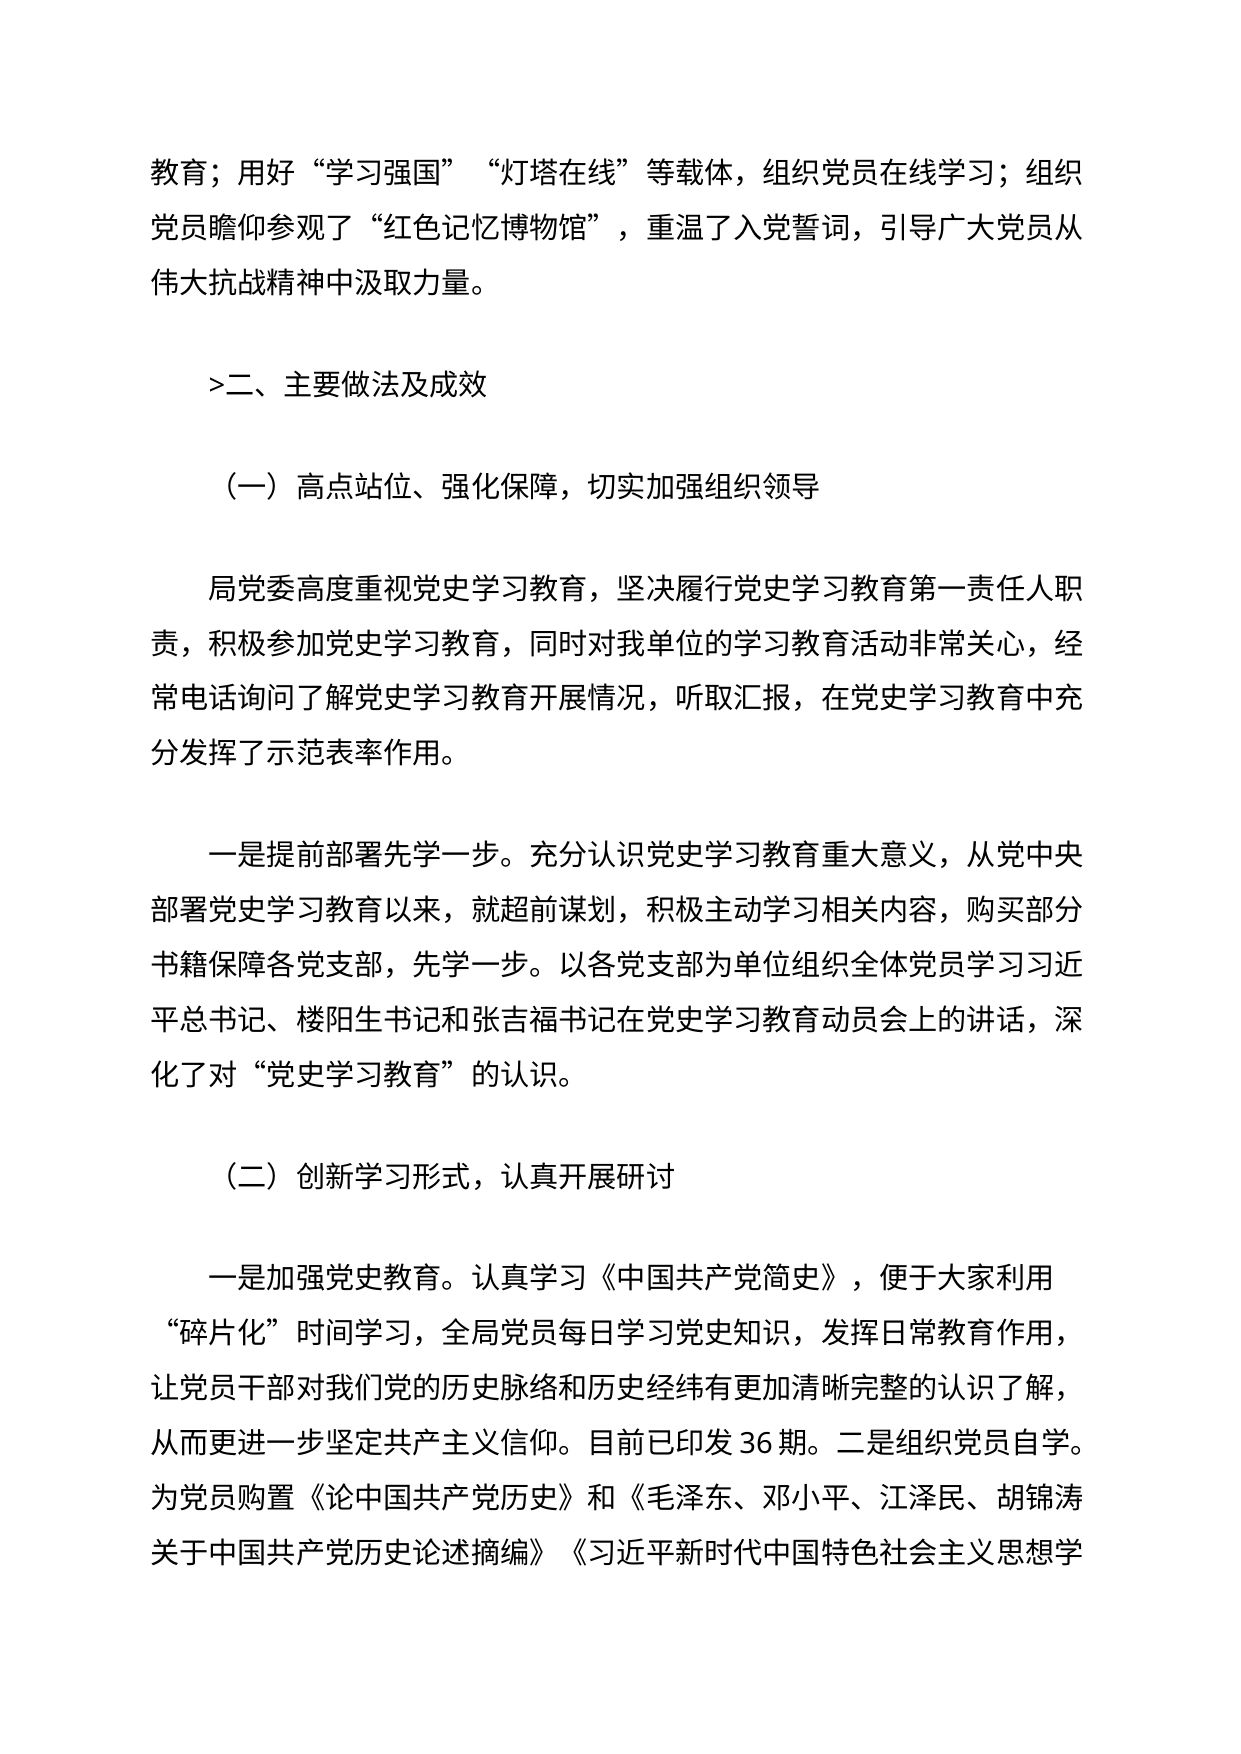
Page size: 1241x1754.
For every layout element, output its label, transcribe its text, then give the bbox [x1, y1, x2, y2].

text 局党委高度重视党史学习教育，坚决履行党史学习教育第一责任人职责，积极参加党史学习教育，同时对我单位的学习教育活动非常关心，经常电话询问了解党史学习教育开展情况，听取汇报，在党史学习教育中充分发挥了示范表率作用。 [150, 565, 1090, 772]
text 一是提前部署先学一步。充分认识党史学习教育重大意义，从党中央部署党史学习教育以来，就超前谋划，积极主动学习相关内容，购买部分书籍保障各党支部，先学一步。以各党支部为单位组织全体党员学习习近平总书记、楼阳生书记和张吉福书记在党史学习教育动员会上的讲话，深化了对“党史学习教育”的认识。 [150, 832, 1090, 1094]
text （二）创新学习形式，认真开展研讨 [150, 1153, 1090, 1195]
text >二、主要做法及成效 [150, 362, 1090, 404]
text （一）高点站位、强化保障，切实加强组织领导 [150, 463, 1090, 506]
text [150, 150, 1090, 302]
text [150, 1255, 1090, 1572]
